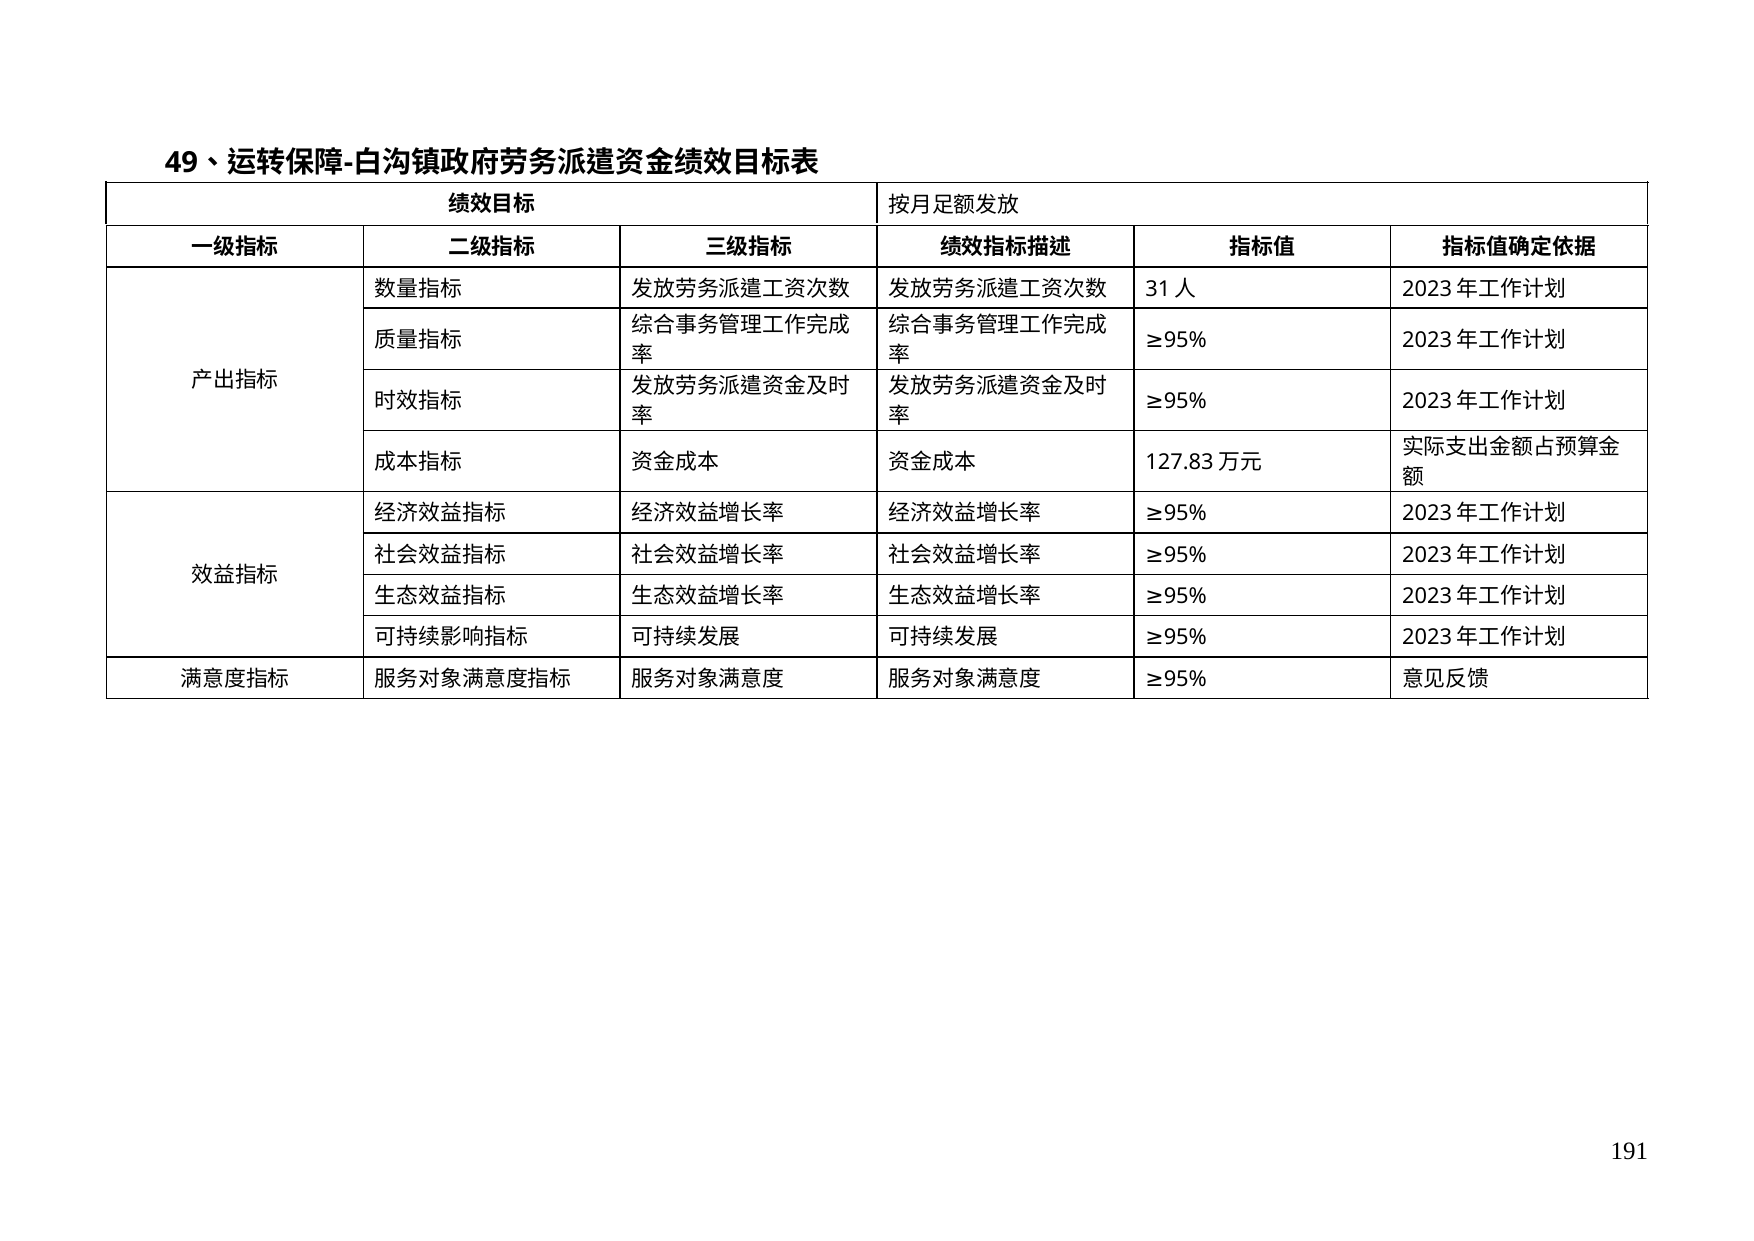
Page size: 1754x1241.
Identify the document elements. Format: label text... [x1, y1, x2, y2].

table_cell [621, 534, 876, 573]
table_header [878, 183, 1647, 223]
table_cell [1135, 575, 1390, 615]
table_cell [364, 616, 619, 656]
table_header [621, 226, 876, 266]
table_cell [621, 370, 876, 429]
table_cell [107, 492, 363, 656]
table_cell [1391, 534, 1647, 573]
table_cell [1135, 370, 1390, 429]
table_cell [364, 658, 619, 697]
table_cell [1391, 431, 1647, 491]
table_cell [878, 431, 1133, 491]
text 49、运转保障-白沟镇政府劳务派遣资金绩效目标表 [106, 142, 1648, 181]
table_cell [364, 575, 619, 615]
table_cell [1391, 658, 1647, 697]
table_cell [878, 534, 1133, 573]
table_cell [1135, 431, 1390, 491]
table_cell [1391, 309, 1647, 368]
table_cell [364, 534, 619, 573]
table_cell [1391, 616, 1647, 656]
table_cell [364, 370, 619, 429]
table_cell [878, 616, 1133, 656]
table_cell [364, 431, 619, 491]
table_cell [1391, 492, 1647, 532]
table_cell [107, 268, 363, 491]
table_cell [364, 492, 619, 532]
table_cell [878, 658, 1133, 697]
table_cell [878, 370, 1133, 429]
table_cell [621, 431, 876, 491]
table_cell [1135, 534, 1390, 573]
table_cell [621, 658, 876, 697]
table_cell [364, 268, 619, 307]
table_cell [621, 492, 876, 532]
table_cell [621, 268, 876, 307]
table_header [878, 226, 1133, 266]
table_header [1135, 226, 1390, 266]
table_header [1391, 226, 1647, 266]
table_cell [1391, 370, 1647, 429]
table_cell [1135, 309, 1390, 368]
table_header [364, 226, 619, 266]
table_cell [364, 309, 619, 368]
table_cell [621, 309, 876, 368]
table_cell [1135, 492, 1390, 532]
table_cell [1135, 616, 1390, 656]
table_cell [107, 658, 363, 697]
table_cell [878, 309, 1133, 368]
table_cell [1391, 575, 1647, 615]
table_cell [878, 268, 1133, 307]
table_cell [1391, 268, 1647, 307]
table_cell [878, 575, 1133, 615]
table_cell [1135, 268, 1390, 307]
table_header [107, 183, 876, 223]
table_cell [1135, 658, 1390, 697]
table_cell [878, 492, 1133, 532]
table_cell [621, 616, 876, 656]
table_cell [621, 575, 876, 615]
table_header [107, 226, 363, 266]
